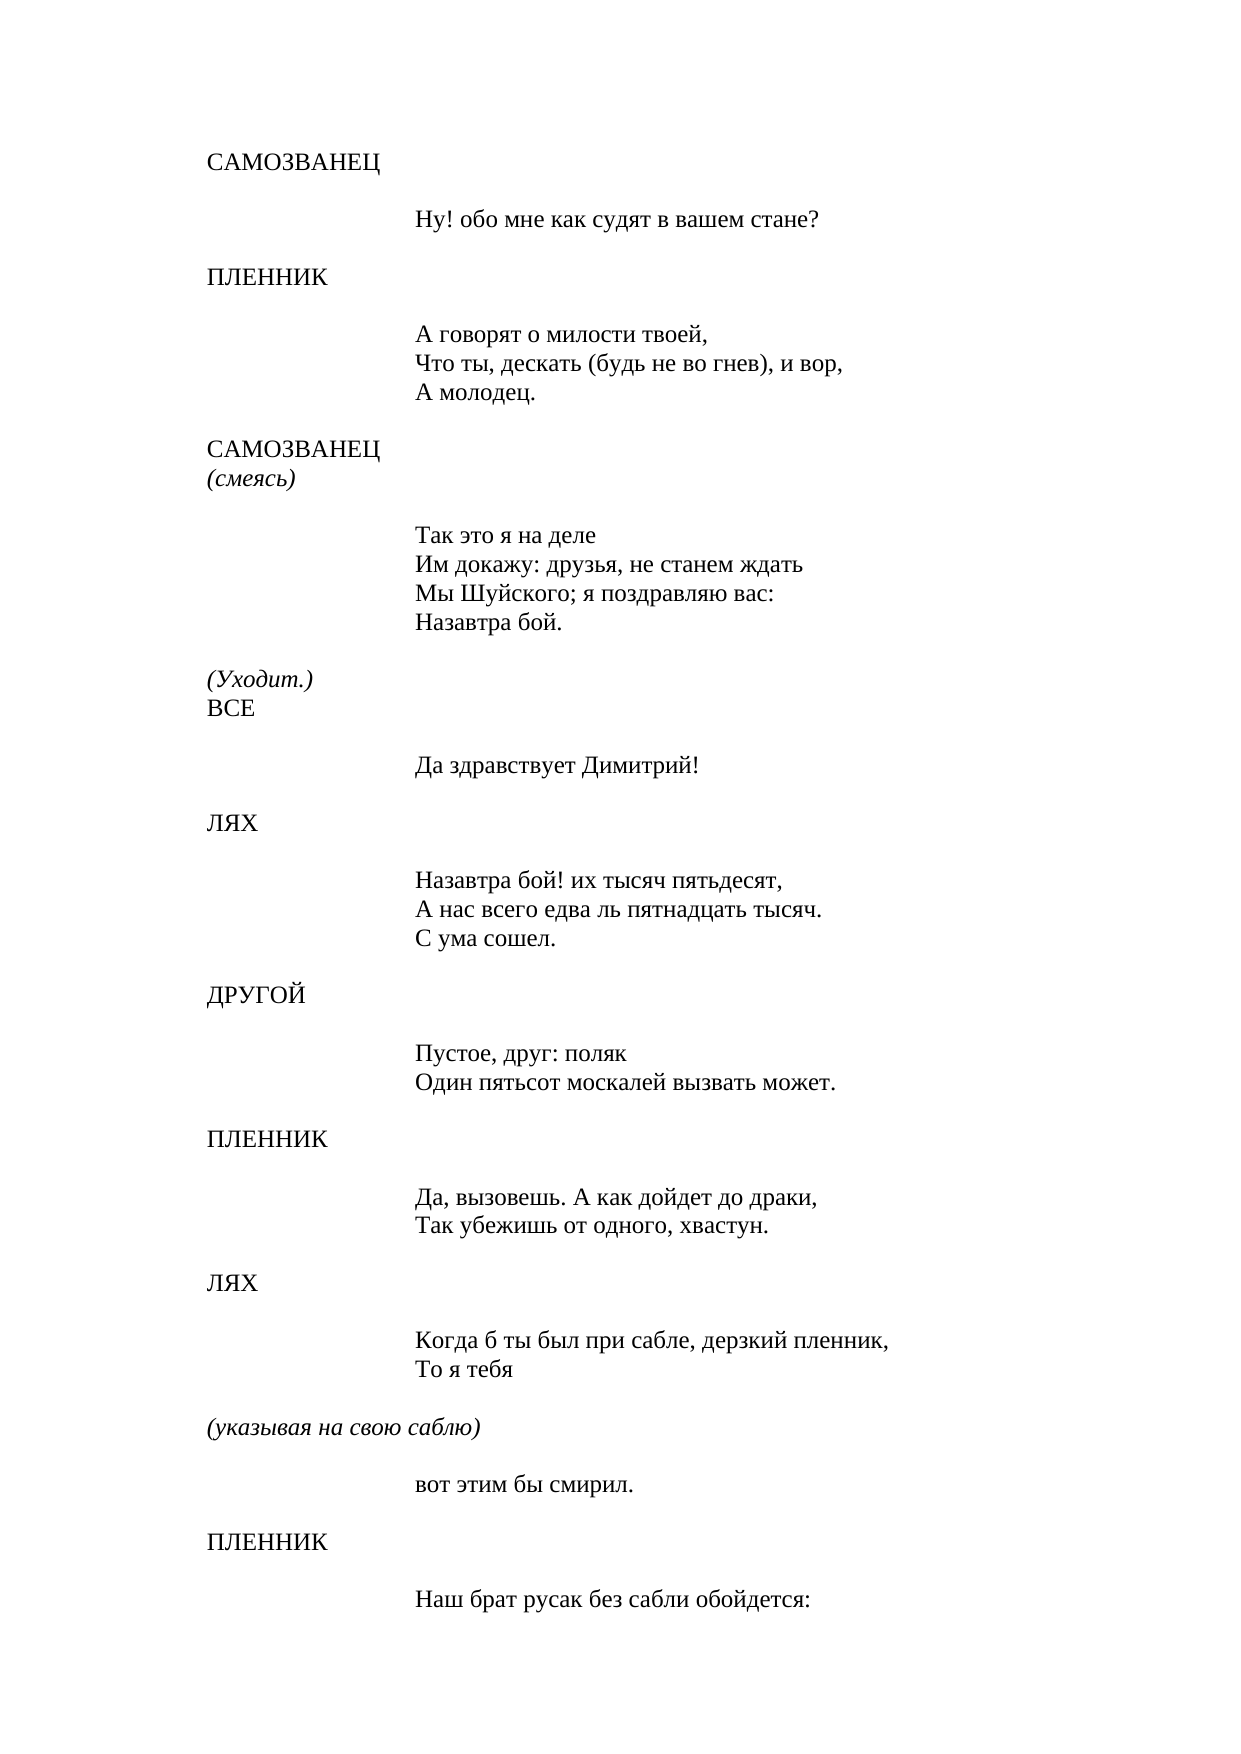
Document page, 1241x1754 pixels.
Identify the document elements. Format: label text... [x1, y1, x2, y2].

text Наш брат русак без сабли обойдется: [356, 1584, 1089, 1613]
text С ума сошел. [356, 923, 1089, 952]
text Назавтра бой! их тысяч пятьдесят, [356, 866, 1089, 894]
text ЛЯХ [148, 808, 1152, 837]
text (Уходит.) [148, 664, 1152, 693]
text А говорят о милости твоей, [356, 319, 1089, 348]
text То я тебя [356, 1354, 1089, 1383]
text Когда б ты был при сабле, дерзкий пленник, [356, 1326, 1089, 1354]
text Что ты, дескать (будь не во гнев), и вор, [356, 348, 1089, 377]
text А нас всего едва ль пятнадцать тысяч. [356, 894, 1089, 923]
text ВСЕ [148, 693, 1152, 722]
text САМОЗВАНЕЦ [148, 147, 1152, 176]
text САМОЗВАНЕЦ [148, 434, 1152, 463]
text (смеясь) [148, 463, 1152, 492]
text Так это я на деле [356, 521, 1089, 549]
text Им докажу: друзья, не станем ждать [356, 549, 1089, 578]
text ПЛЕННИК [148, 1527, 1152, 1556]
text ПЛЕННИК [148, 262, 1152, 291]
text ПЛЕННИК [148, 1124, 1152, 1153]
text Да, вызовешь. А как дойдет до драки, [356, 1182, 1089, 1211]
text Один пятьсот москалей вызвать может. [356, 1067, 1089, 1096]
text Ну! обо мне как судят в вашем стане? [356, 204, 1089, 233]
text Так убежишь от одного, хвастун. [356, 1211, 1089, 1239]
text ЛЯХ [148, 1268, 1152, 1297]
text ДРУГОЙ [148, 981, 1152, 1009]
text Мы Шуйского; я поздравляю вас: [356, 578, 1089, 607]
text (указывая на свою саблю) [148, 1412, 1152, 1441]
text Назавтра бой. [356, 607, 1089, 636]
text А молодец. [356, 377, 1089, 406]
text Да здравствует Димитрий! [356, 751, 1089, 779]
text Пустое, друг: поляк [356, 1038, 1089, 1067]
text вот этим бы смирил. [356, 1469, 1089, 1498]
